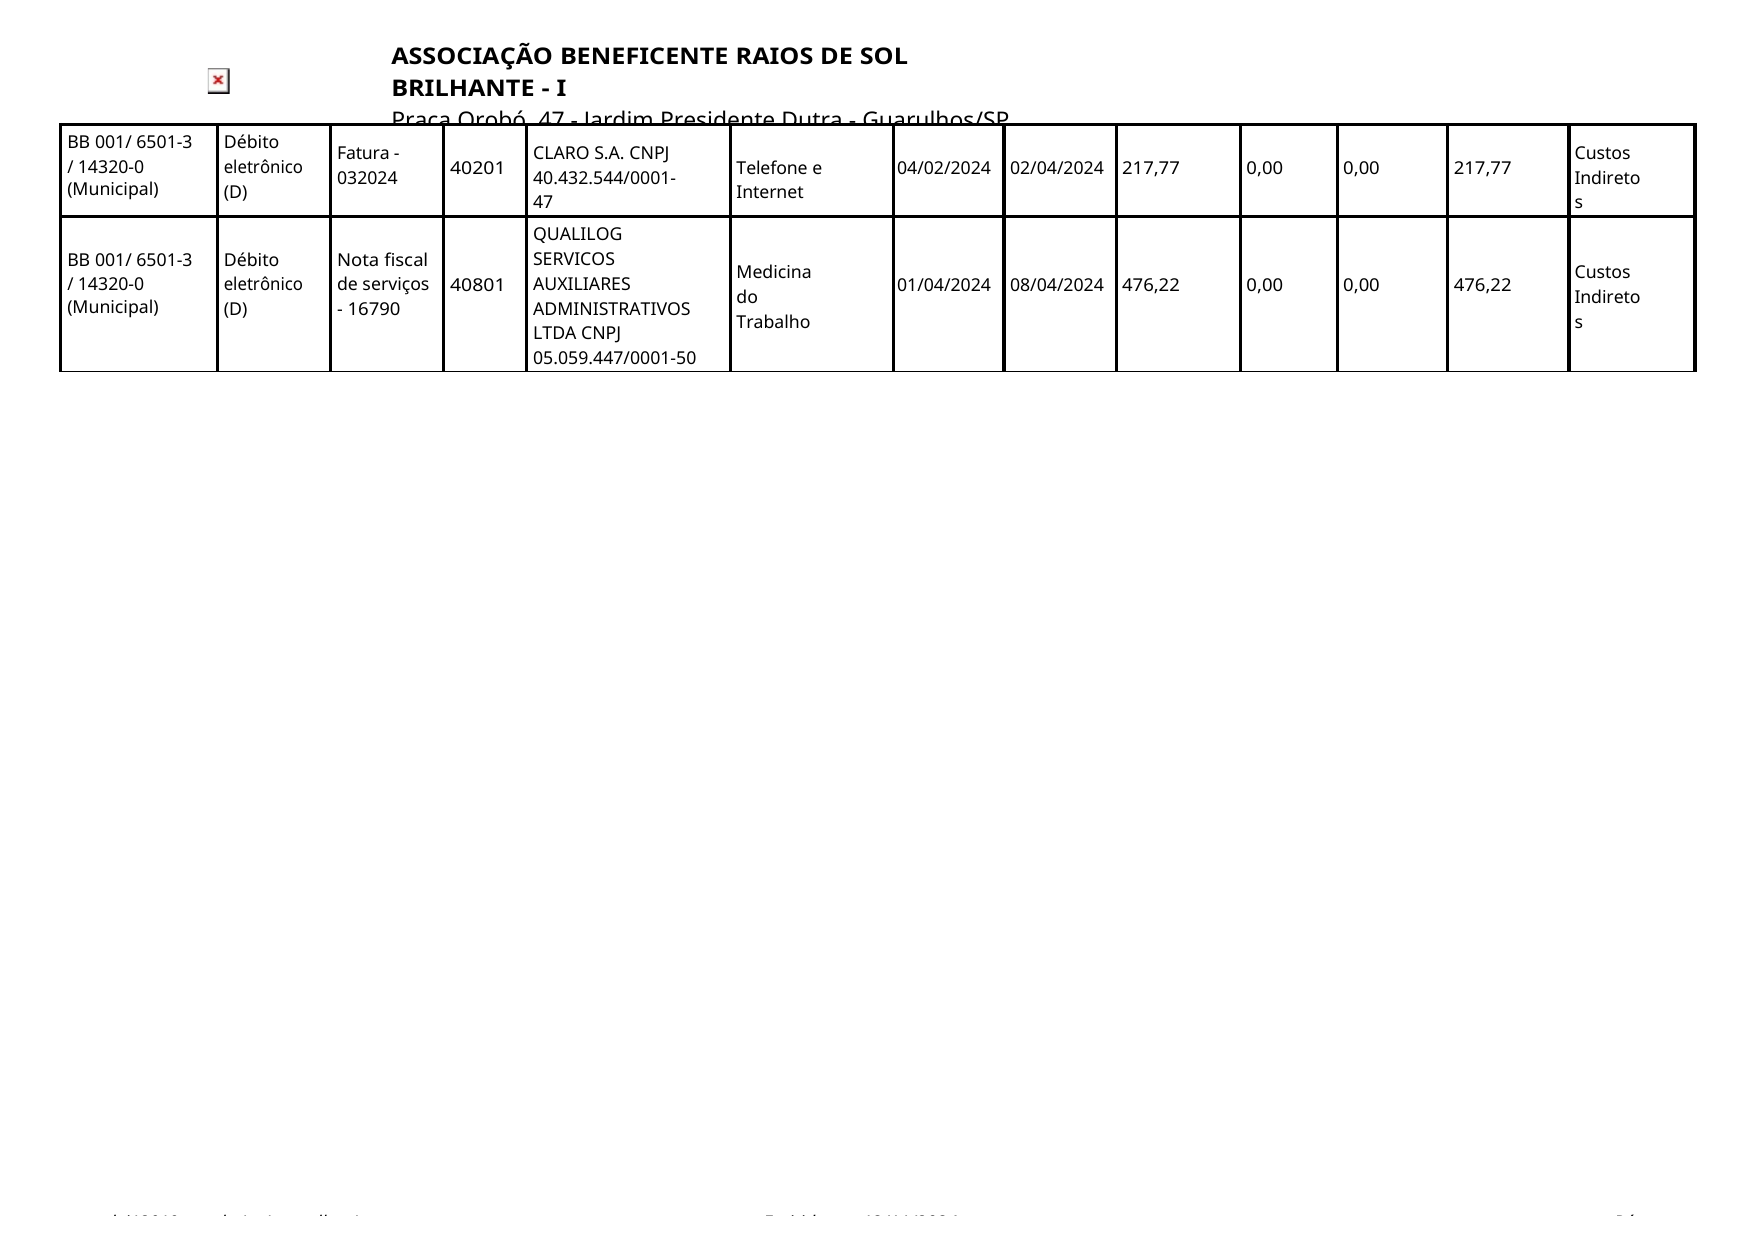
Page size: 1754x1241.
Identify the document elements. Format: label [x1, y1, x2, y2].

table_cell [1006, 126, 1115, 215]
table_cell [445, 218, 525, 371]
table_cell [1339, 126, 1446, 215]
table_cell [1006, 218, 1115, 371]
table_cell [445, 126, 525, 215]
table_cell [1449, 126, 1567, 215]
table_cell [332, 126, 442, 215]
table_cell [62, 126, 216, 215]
picture [207, 68, 230, 94]
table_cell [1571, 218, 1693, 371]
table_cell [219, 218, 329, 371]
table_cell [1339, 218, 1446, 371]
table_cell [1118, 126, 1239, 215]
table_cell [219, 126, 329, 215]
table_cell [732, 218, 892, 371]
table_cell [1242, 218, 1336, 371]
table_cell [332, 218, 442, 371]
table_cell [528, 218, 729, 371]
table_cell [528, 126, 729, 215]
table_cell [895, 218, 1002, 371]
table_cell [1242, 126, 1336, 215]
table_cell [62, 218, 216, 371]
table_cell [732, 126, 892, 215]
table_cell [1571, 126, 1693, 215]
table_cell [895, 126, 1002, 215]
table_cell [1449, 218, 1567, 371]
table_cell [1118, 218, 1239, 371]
